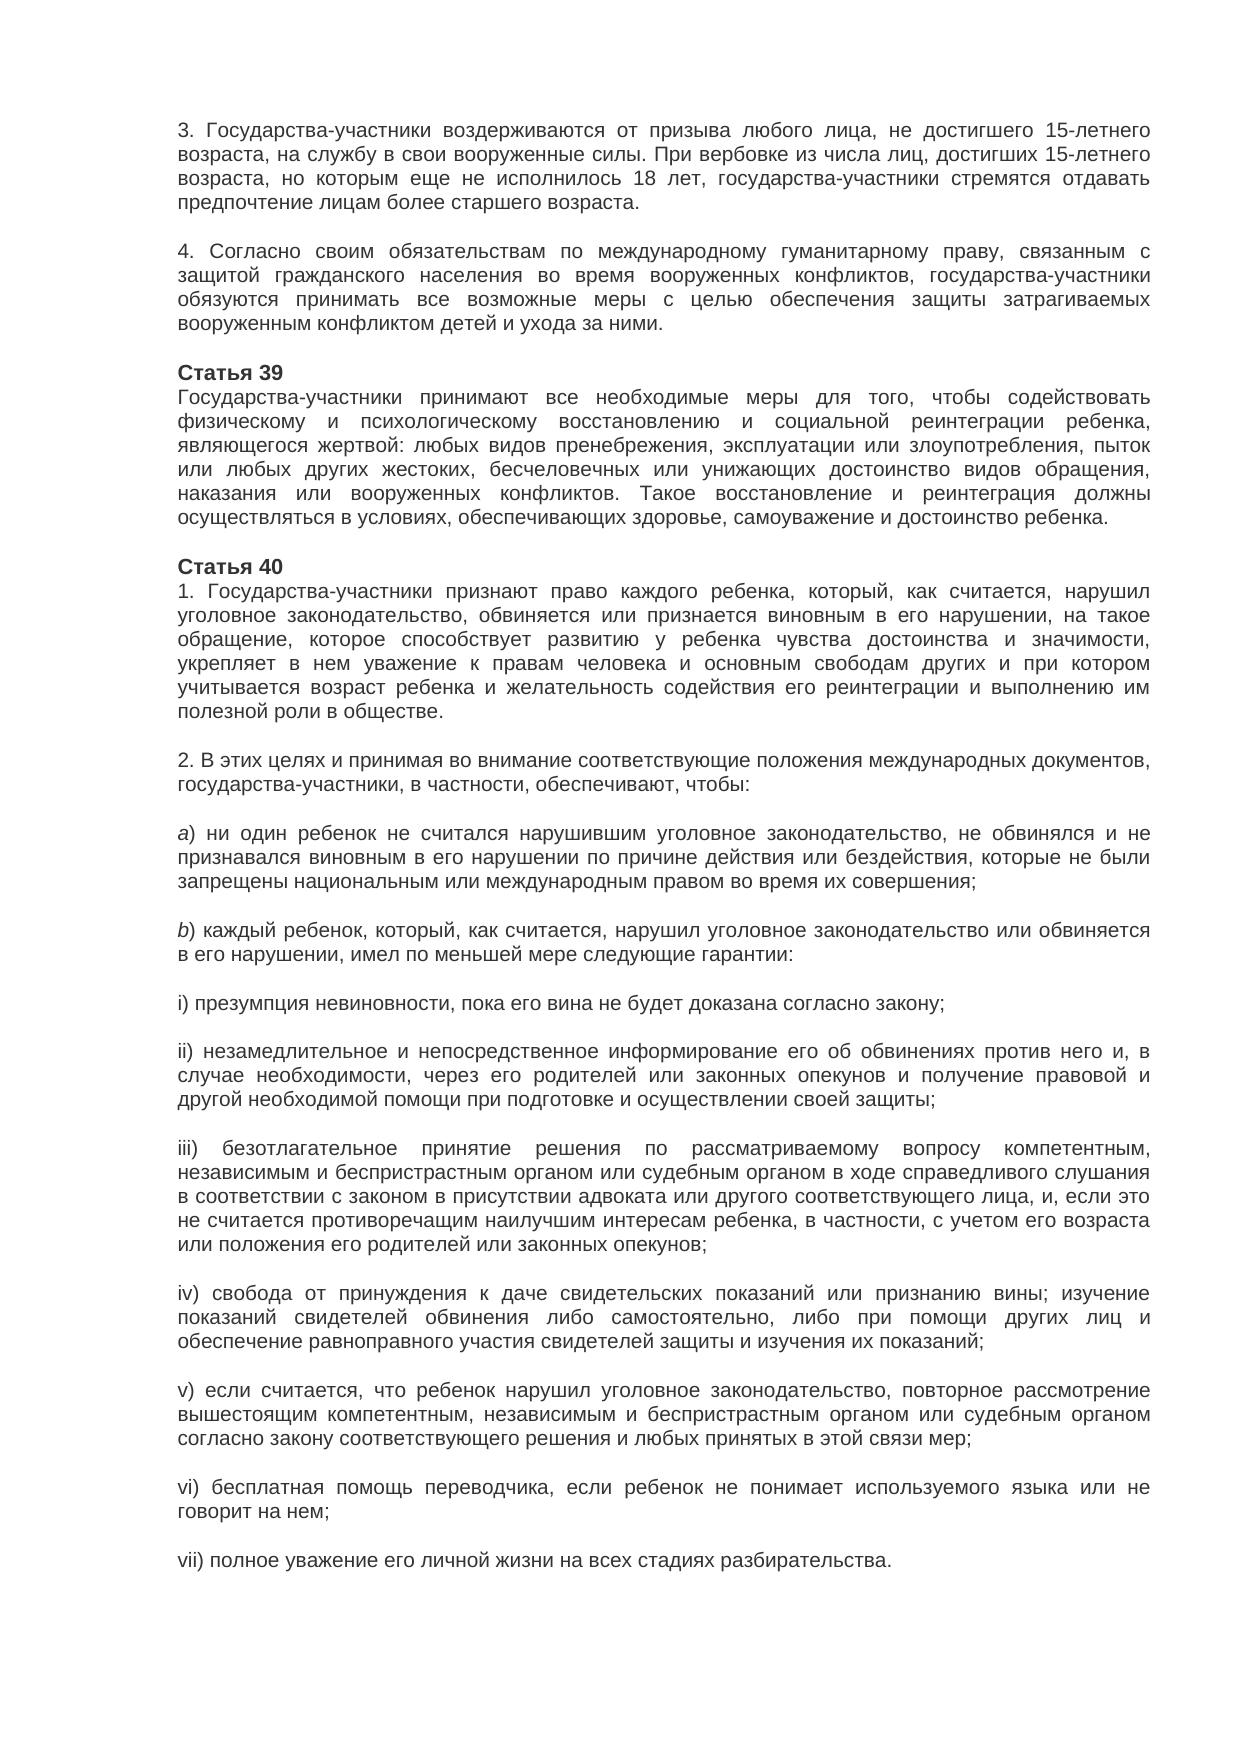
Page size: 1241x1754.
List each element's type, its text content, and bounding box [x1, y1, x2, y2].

text vii) полное уважение его личной жизни на всех стадиях разбирательства. [177, 1548, 1152, 1572]
text 3. Государства-участники воздерживаются от призыва любого лица, не достигшего 15-летнего возраста, на службу в свои вооруженные силы. При вербовке из числа лиц, достигших 15-летнего возраста, но которым еще не исполнилось 18 лет, государства-участники стремятся отдавать предпочтение лицам более старшего возраста. [177, 118, 1152, 214]
text iii) безотлагательное принятие решения по рассматриваемому вопросу компетентным, независимым и беспристрастным органом или судебным органом в ходе справедливого слушания в соответствии с законом в присутствии адвоката или другого соответствующего лица, и, если это не считается противоречащим наилучшим интересам ребенка, в частности, с учетом его возраста или положения его родителей или законных опекунов; [177, 1136, 1152, 1256]
text Статья 39 [177, 360, 1152, 385]
text 2. В этих целях и принимая во внимание соответствующие положения международных документов, государства-участники, в частности, обеспечивают, чтобы: [177, 748, 1152, 796]
text b) каждый ребенок, который, как считается, нарушил уголовное законодательство или обвиняется в его нарушении, имел по меньшей мере следующие гарантии: [177, 917, 1152, 965]
text 4. Согласно своим обязательствам по международному гуманитарному праву, связанным с защитой гражданского населения во время вооруженных конфликтов, государства-участники обязуются принимать все возможные меры с целью обеспечения защиты затрагиваемых вооруженным конфликтом детей и ухода за ними. [177, 239, 1152, 335]
text iv) свобода от принуждения к даче свидетельских показаний или признанию вины; изучение показаний свидетелей обвинения либо самостоятельно, либо при помощи других лиц и обеспечение равноправного участия свидетелей защиты и изучения их показаний; [177, 1281, 1152, 1353]
text Государства-участники принимают все необходимые меры для того, чтобы содействовать физическому и психологическому восстановлению и социальной реинтеграции ребенка, являющегося жертвой: любых видов пренебрежения, эксплуатации или злоупотребления, пыток или любых других жестоких, бесчеловечных или унижающих достоинство видов обращения, наказания или вооруженных конфликтов. Такое восстановление и реинтеграция должны осуществляться в условиях, обеспечивающих здоровье, самоуважение и достоинство ребенка. [177, 385, 1152, 529]
text i) презумпция невиновности, пока его вина не будет доказана согласно закону; [177, 990, 1152, 1014]
text 1. Государства-участники признают право каждого ребенка, который, как считается, нарушил уголовное законодательство, обвиняется или признается виновным в его нарушении, на такое обращение, которое способствует развитию у ребенка чувства достоинства и значимости, укрепляет в нем уважение к правам человека и основным свободам других и при котором учитывается возраст ребенка и желательность содействия его реинтеграции и выполнению им полезной роли в обществе. [177, 579, 1152, 723]
text Статья 40 [177, 554, 1152, 579]
text vi) бесплатная помощь переводчика, если ребенок не понимает используемого языка или не говорит на нем; [177, 1475, 1152, 1523]
text v) если считается, что ребенок нарушил уголовное законодательство, повторное рассмотрение вышестоящим компетентным, независимым и беспристрастным органом или судебным органом согласно закону соответствующего решения и любых принятых в этой связи мер; [177, 1378, 1152, 1450]
text ii) незамедлительное и непосредственное информирование его об обвинениях против него и, в случае необходимости, через его родителей или законных опекунов и получение правовой и другой необходимой помощи при подготовке и осуществлении своей защиты; [177, 1039, 1152, 1111]
text a) ни один ребенок не считался нарушившим уголовное законодательство, не обвинялся и не признавался виновным в его нарушении по причине действия или бездействия, которые не были запрещены национальным или международным правом во время их совершения; [177, 821, 1152, 892]
